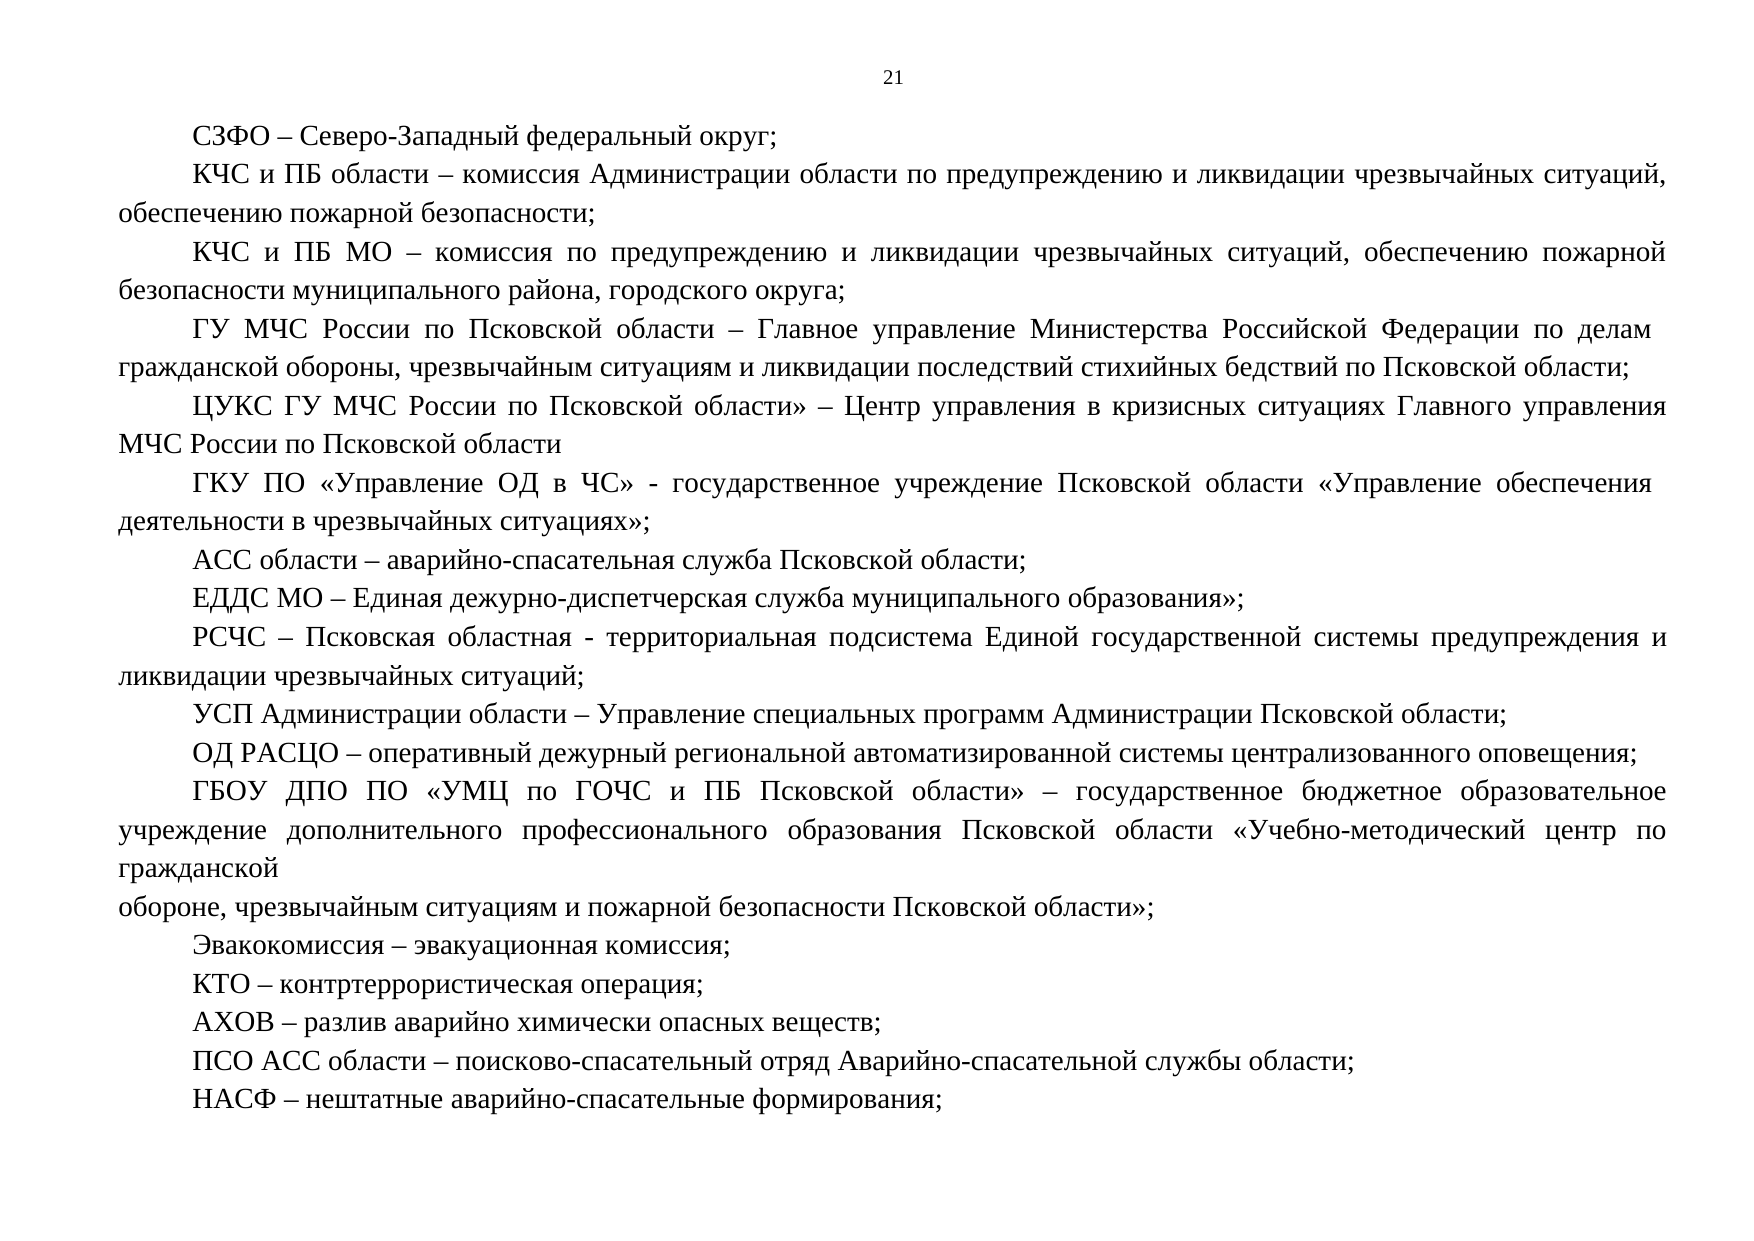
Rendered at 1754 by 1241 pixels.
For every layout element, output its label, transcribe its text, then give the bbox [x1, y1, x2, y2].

text НАСФ – нештатные аварийно-спасательные формирования; [118, 1082, 1668, 1115]
text РСЧС – Псковская областная - территориальная подсистема Единой государственной системы предупреждения и ликвидации чрезвычайных ситуаций; [118, 619, 1668, 691]
text УСП Администрации области – Управление специальных программ Администрации Псковской области; [118, 696, 1668, 730]
text АХОВ – разлив аварийно химически опасных веществ; [118, 1004, 1668, 1038]
text ГБОУ ДПО ПО «УМЦ по ГОЧС и ПБ Псковской области» – государственное бюджетное образовательное учреждение дополнительного профессионального образования Псковской области «Учебно-методический центр по гражданской обороне, чрезвычайным ситуациям и пожарной безопасности Псковской области»; [118, 773, 1668, 922]
text КТО – контртеррористическая операция; [118, 966, 1668, 999]
text ЕДДС МО – Единая дежурно-диспетчерская служба муниципального образования»; [118, 581, 1668, 614]
text Эвакокомиссия – эвакуационная комиссия; [118, 927, 1668, 961]
text КЧС и ПБ МО – комиссия по предупреждению и ликвидации чрезвычайных ситуаций, обеспечению пожарной безопасности муниципального района, городского округа; [118, 234, 1668, 306]
text ЦУКС ГУ МЧС России по Псковской области» – Центр управления в кризисных ситуациях Главного управления МЧС России по Псковской области [118, 388, 1668, 460]
text ГУ МЧС России по Псковской области – Главное управление Министерства Российской Федерации по делам гражданской обороны, чрезвычайным ситуациям и ликвидации последствий стихийных бедствий по Псковской области; [118, 311, 1668, 383]
text ГКУ ПО «Управление ОД в ЧС» - государственное учреждение Псковской области «Управление обеспечения деятельности в чрезвычайных ситуациях»; [118, 465, 1668, 537]
text АСС области – аварийно-спасательная служба Псковской области; [118, 542, 1668, 576]
text ПСО АСС области – поисково-спасательный отряд Аварийно-спасательной службы области; [118, 1043, 1668, 1077]
text СЗФО – Северо-Западный федеральный округ; [118, 118, 1668, 152]
text КЧС и ПБ области – комиссия Администрации области по предупреждению и ликвидации чрезвычайных ситуаций, обеспечению пожарной безопасности; [118, 157, 1668, 229]
text ОД РАСЦО – оперативный дежурный региональной автоматизированной системы централизованного оповещения; [118, 735, 1668, 768]
